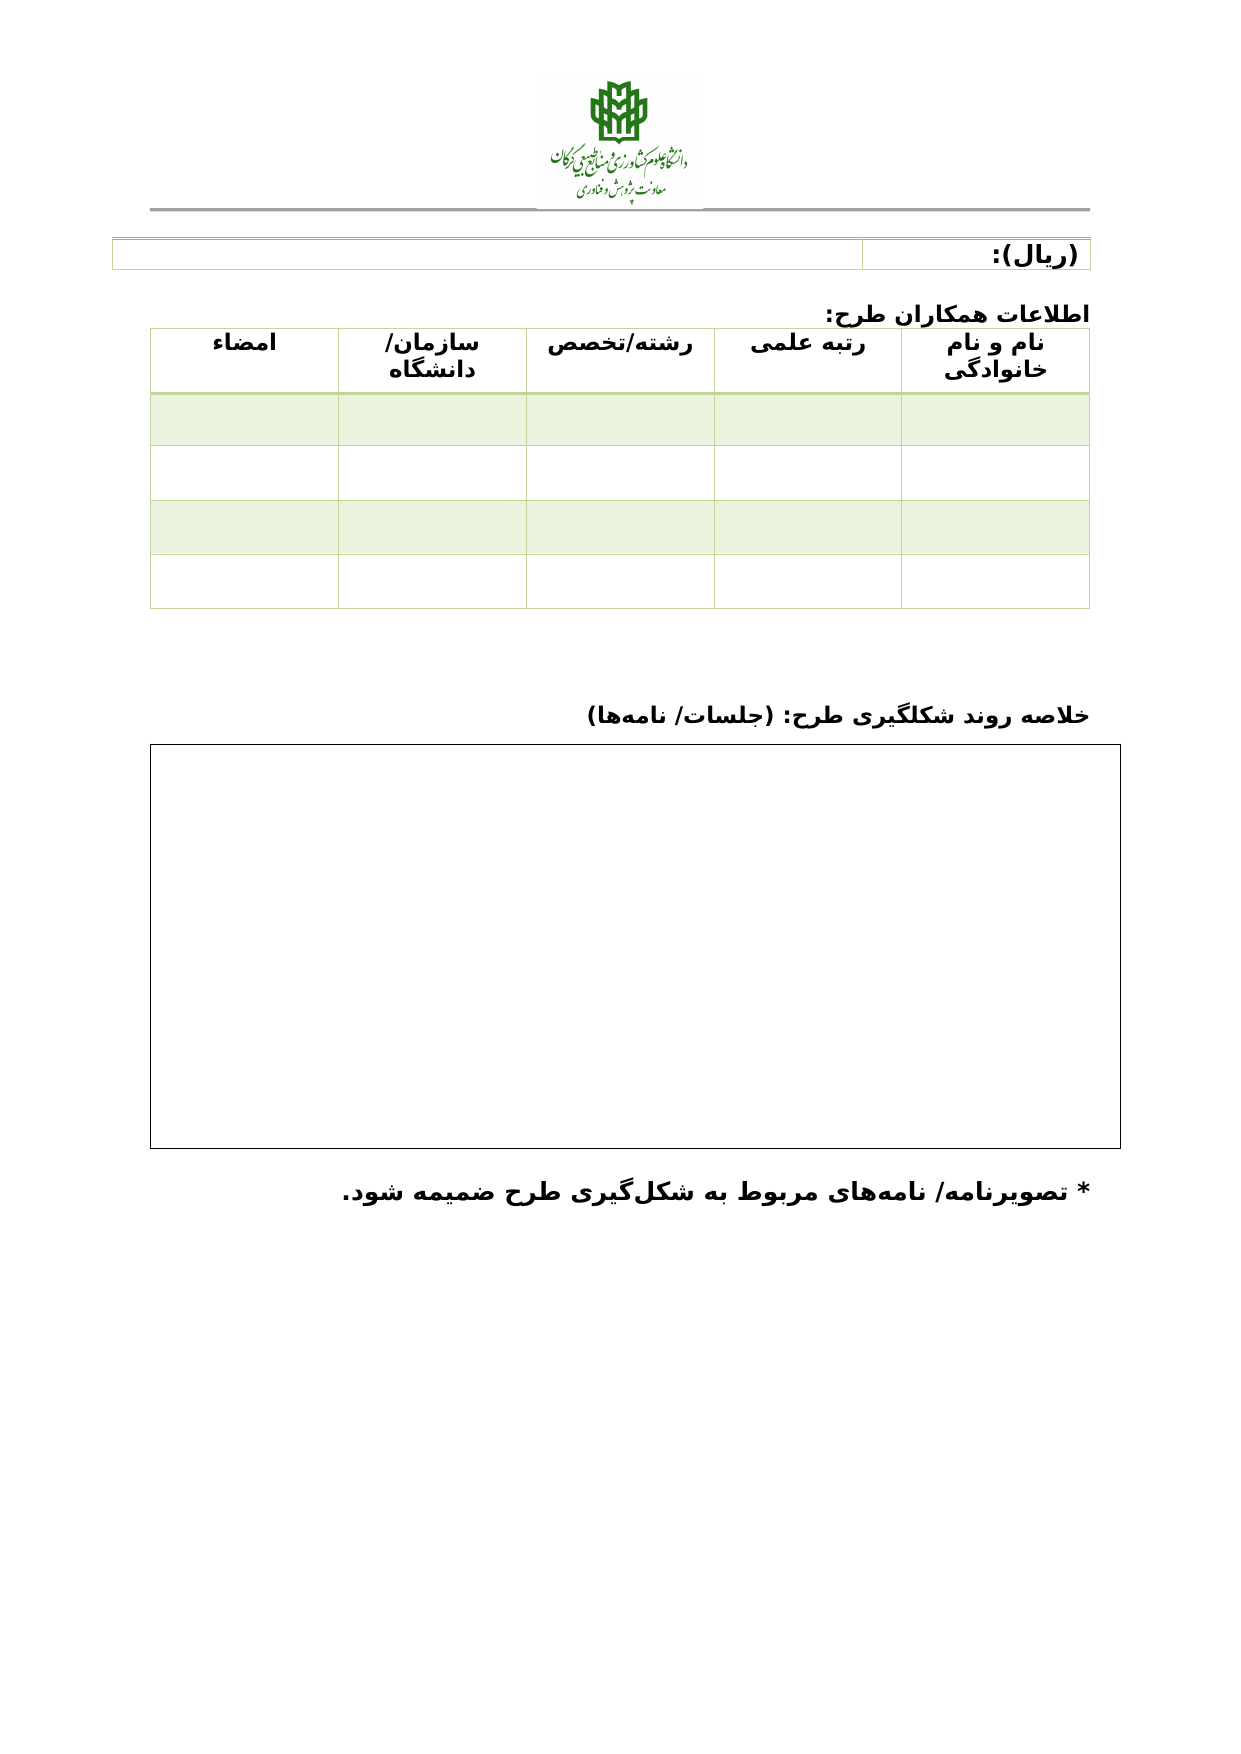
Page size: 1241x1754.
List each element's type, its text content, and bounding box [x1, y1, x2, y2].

table_header سازمان/ دانشگاه [339, 329, 526, 392]
table_cell [113, 240, 862, 269]
table_cell [339, 446, 526, 499]
table_header رتبه علمی [715, 329, 901, 392]
picture [536, 73, 704, 209]
table_cell [339, 555, 526, 608]
table_cell [527, 555, 714, 608]
table_cell [902, 501, 1089, 553]
table_cell [902, 555, 1089, 608]
table_cell [715, 446, 901, 499]
table_cell پرداخت از گرنت (ريال): [863, 240, 1090, 269]
table_cell [902, 395, 1089, 445]
table_cell [151, 501, 338, 553]
table_cell [339, 501, 526, 553]
table_cell [715, 395, 901, 445]
table_cell [151, 395, 338, 445]
table_cell [715, 501, 901, 553]
table_cell [151, 555, 338, 608]
table_cell [151, 446, 338, 499]
table_cell [715, 555, 901, 608]
text اطلاعات همکاران طرح: [150, 301, 1090, 328]
table_header نام و نام خانوادگی [902, 329, 1089, 392]
table_cell [527, 446, 714, 499]
text * تصویرنامه/ نامه‌های مربوط به شکل‌گیری طرح ضمیمه شود. [150, 1177, 1090, 1206]
table_cell [902, 446, 1089, 499]
text خلاصه روند شکلگیری طرح: (جلسات/ نامه‌ها) [150, 702, 1090, 729]
table_header [151, 745, 1120, 1147]
table_cell [527, 395, 714, 445]
table_header امضاء [151, 329, 338, 392]
table_header رشته/تخصص [527, 329, 714, 392]
table_cell [339, 395, 526, 445]
table_cell [527, 501, 714, 553]
